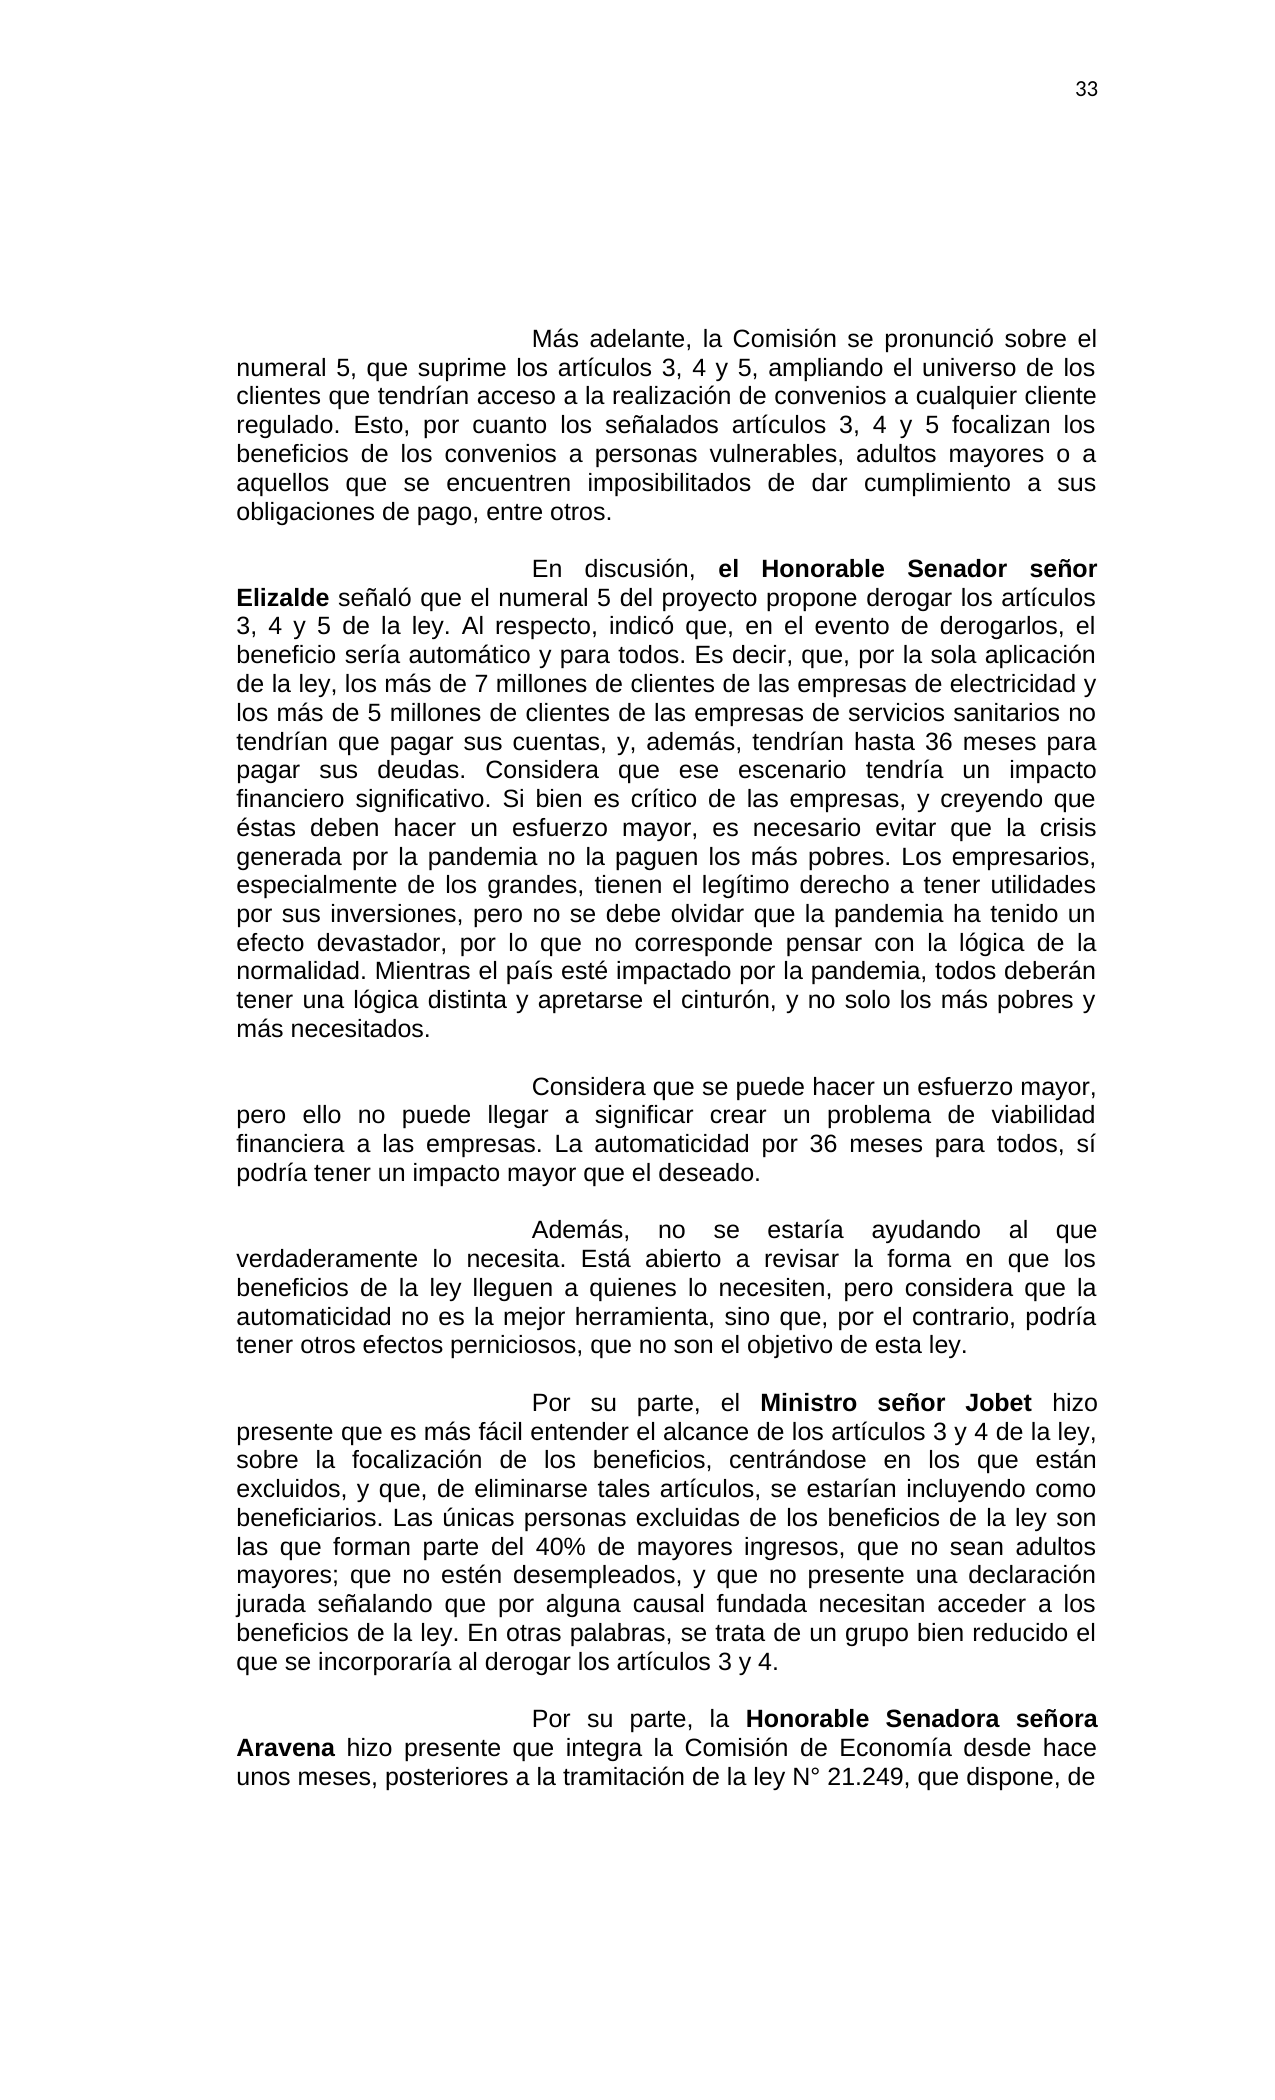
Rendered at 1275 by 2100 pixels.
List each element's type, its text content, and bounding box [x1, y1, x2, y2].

text En discusión, el Honorable Senador señor Elizalde señaló que el numeral 5 del proyecto propone derogar los artículos 3, 4 y 5 de la ley. Al respecto, indicó que, en el evento de derogarlos, el beneficio sería automático y para todos. Es decir, que, por la sola aplicación de la ley, los más de 7 millones de clientes de las empresas de electricidad y los más de 5 millones de clientes de las empresas de servicios sanitarios no tendrían que pagar sus cuentas, y, además, tendrían hasta 36 meses para pagar sus deudas. Considera que ese escenario tendría un impacto financiero significativo. Si bien es crítico de las empresas, y creyendo que éstas deben hacer un esfuerzo mayor, es necesario evitar que la crisis generada por la pandemia no la paguen los más pobres. Los empresarios, especialmente de los grandes, tienen el legítimo derecho a tener utilidades por sus inversiones, pero no se debe olvidar que la pandemia ha tenido un efecto devastador, por lo que no corresponde pensar con la lógica de la normalidad. Mientras el país esté impactado por la pandemia, todos deberán tener una lógica distinta y apretarse el cinturón, y no solo los más pobres y más necesitados. [236, 554, 1098, 1043]
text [236, 1704, 1098, 1790]
text Considera que se puede hacer un esfuerzo mayor, pero ello no puede llegar a significar crear un problema de viabilidad financiera a las empresas. La automaticidad por 36 meses para todos, sí podría tener un impacto mayor que el deseado. [236, 1072, 1098, 1187]
text Por su parte, el Ministro señor Jobet hizo presente que es más fácil entender el alcance de los artículos 3 y 4 de la ley, sobre la focalización de los beneficios, centrándose en los que están excluidos, y que, de eliminarse tales artículos, se estarían incluyendo como beneficiarios. Las únicas personas excluidas de los beneficios de la ley son las que forman parte del 40% de mayores ingresos, que no sean adultos mayores; que no estén desempleados, y que no presente una declaración jurada señalando que por alguna causal fundada necesitan acceder a los beneficios de la ley. En otras palabras, se trata de un grupo bien reducido el que se incorporaría al derogar los artículos 3 y 4. [236, 1388, 1098, 1675]
text Además, no se estaría ayudando al que verdaderamente lo necesita. Está abierto a revisar la forma en que los beneficios de la ley lleguen a quienes lo necesiten, pero considera que la automaticidad no es la mejor herramienta, sino que, por el contrario, podría tener otros efectos perniciosos, que no son el objetivo de esta ley. [236, 1215, 1098, 1359]
text Más adelante, la Comisión se pronunció sobre el numeral 5, que suprime los artículos 3, 4 y 5, ampliando el universo de los clientes que tendrían acceso a la realización de convenios a cualquier cliente regulado. Esto, por cuanto los señalados artículos 3, 4 y 5 focalizan los beneficios de los convenios a personas vulnerables, adultos mayores o a aquellos que se encuentren imposibilitados de dar cumplimiento a sus obligaciones de pago, entre otros. [236, 324, 1098, 525]
